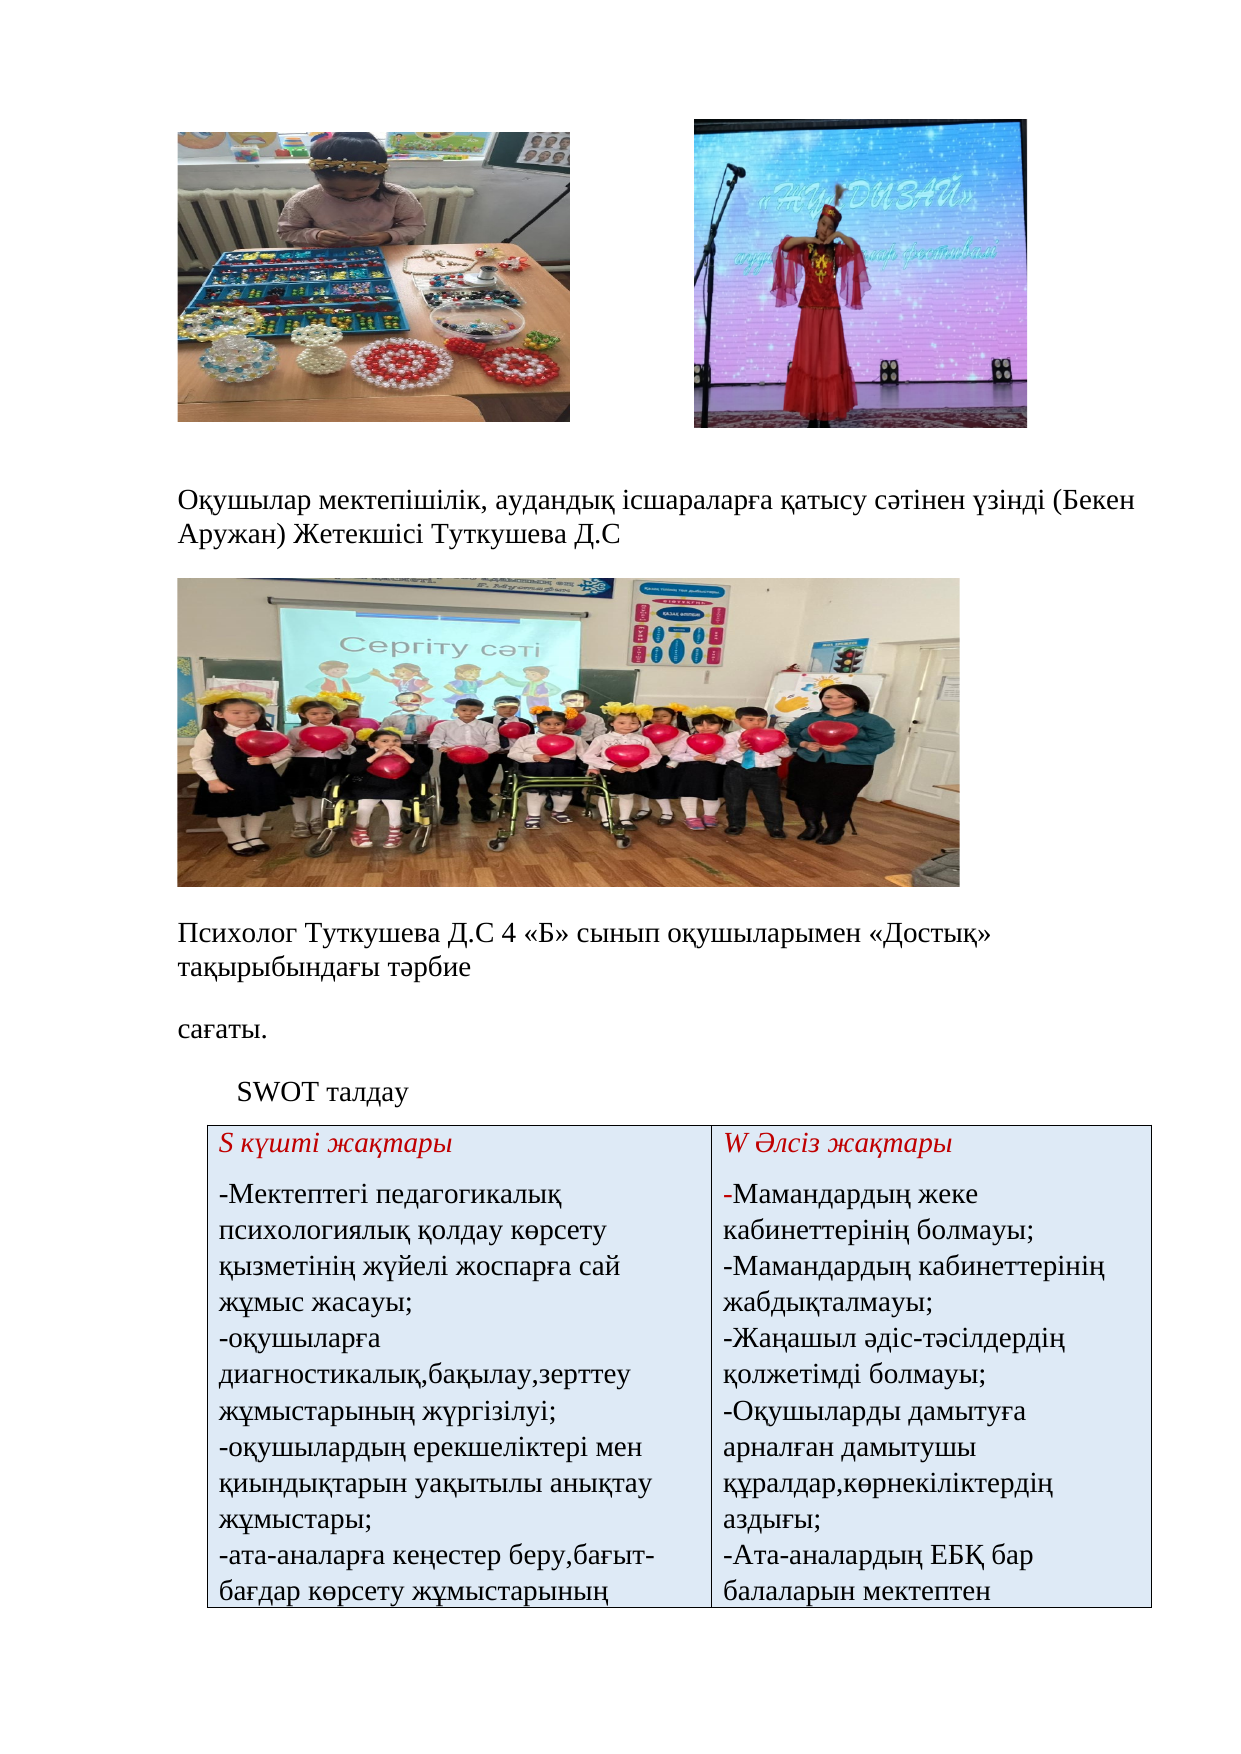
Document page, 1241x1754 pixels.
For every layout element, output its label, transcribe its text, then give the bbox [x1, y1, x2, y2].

list SWOT талдау [207, 1074, 1152, 1108]
picture [694, 119, 1028, 428]
picture [177, 132, 570, 422]
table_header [712, 1126, 1151, 1607]
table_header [208, 1126, 711, 1607]
text сағаты. [177, 1012, 1152, 1045]
picture [177, 578, 960, 887]
text Оқушылар мектепішілік, аудандық ісшараларға қатысу сәтінен үзінді (Бекен Аружан) Жетекшісі Туткушева Д.С [177, 482, 1152, 549]
text Психолог Туткушева Д.С 4 «Б» сынып оқушыларымен «Достық» тақырыбындағы тәрбие [177, 915, 1152, 982]
